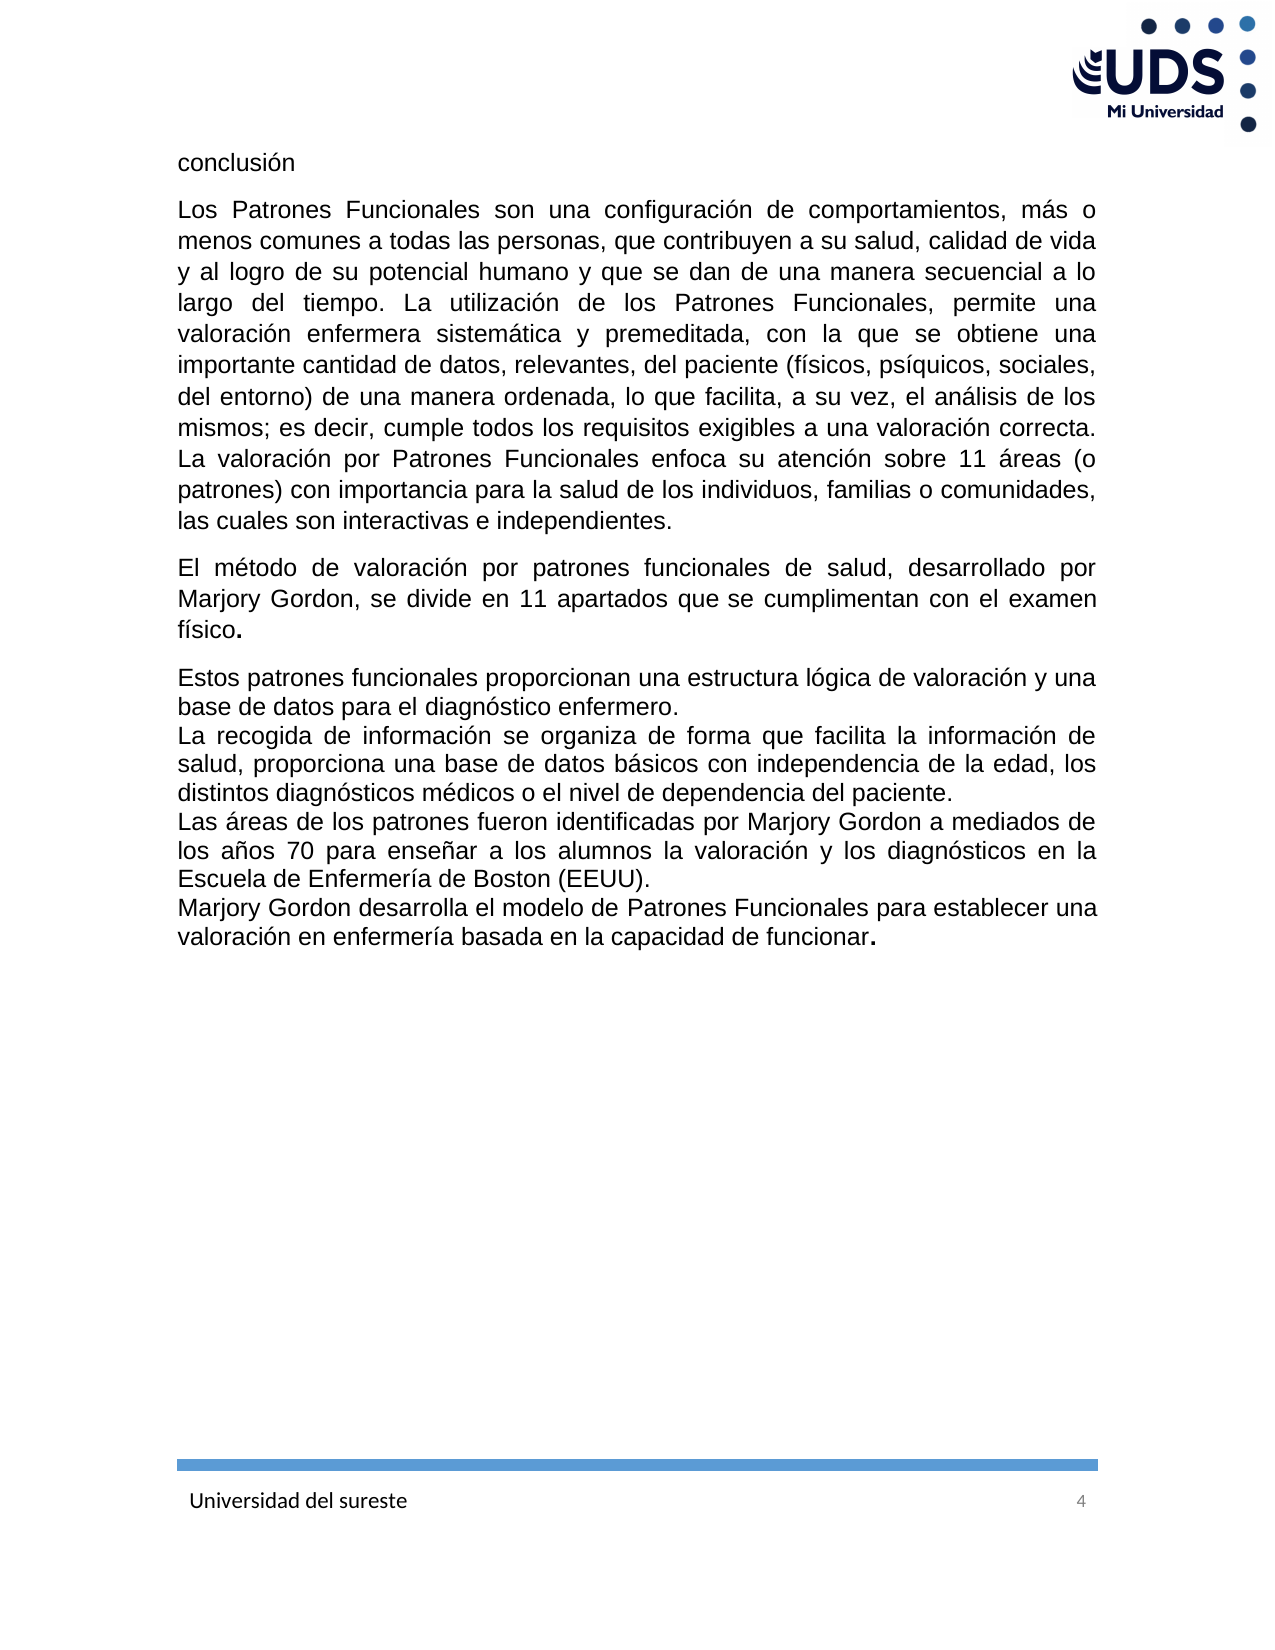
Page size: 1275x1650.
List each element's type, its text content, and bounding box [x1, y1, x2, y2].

text Las áreas de los patrones fueron identificadas por Marjory Gordon a mediados de los años 70 para enseñar a los alumnos la valoración y los diagnósticos en la Escuela de Enfermería de Boston (EEUU). [177, 807, 1098, 893]
text Marjory Gordon desarrolla el modelo de Patrones Funcionales para establecer una valoración en enfermería basada en la capacidad de funcionar. [177, 893, 1098, 951]
text conclusión [177, 148, 1098, 176]
text La recogida de información se organiza de forma que facilita la información de salud, proporciona una base de datos básicos con independencia de la edad, los distintos diagnósticos médicos o el nivel de dependencia del paciente. [177, 721, 1098, 807]
picture [1071, 2, 1272, 146]
text Los Patrones Funcionales son una configuración de comportamientos, más o menos comunes a todas las personas, que contribuyen a su salud, calidad de vida y al logro de su potencial humano y que se dan de una manera secuencial a lo largo del tiempo. La utilización de los Patrones Funcionales, permite una valoración enfermera sistemática y premeditada, con la que se obtiene una importante cantidad de datos, relevantes, del paciente (físicos, psíquicos, sociales, del entorno) de una manera ordenada, lo que facilita, a su vez, el análisis de los mismos; es decir, cumple todos los requisitos exigibles a una valoración correcta. La valoración por Patrones Funcionales enfoca su atención sobre 11 áreas (o patrones) con importancia para la salud de los individuos, familias o comunidades, las cuales son interactivas e independientes. [177, 195, 1098, 534]
text El método de valoración por patrones funcionales de salud, desarrollado por Marjory Gordon, se divide en 11 apartados que se cumplimentan con el examen físico. [177, 553, 1098, 644]
text Estos patrones funcionales proporcionan una estructura lógica de valoración y una base de datos para el diagnóstico enfermero. [177, 663, 1098, 721]
